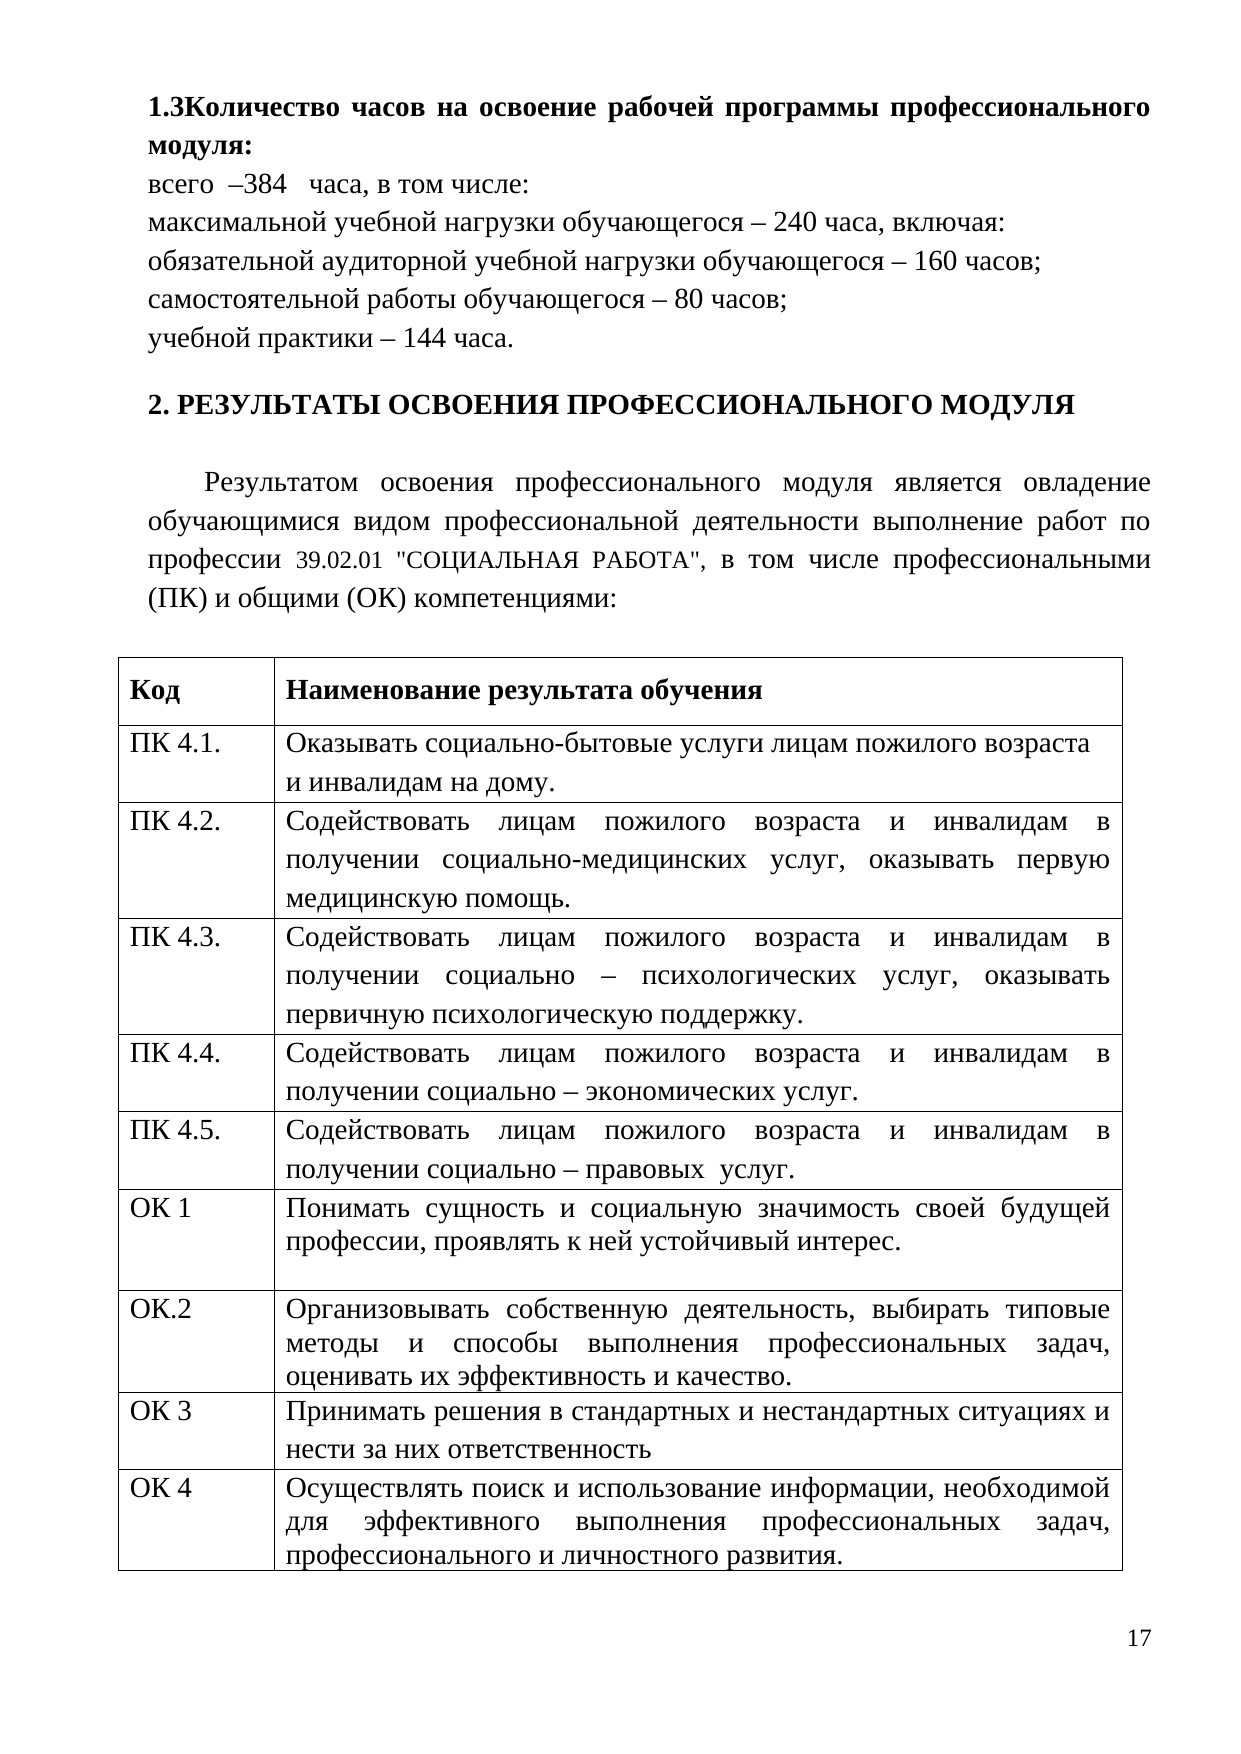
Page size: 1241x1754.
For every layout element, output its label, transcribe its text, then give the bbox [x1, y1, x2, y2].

text учебной практики – 144 часа. [148, 320, 1152, 353]
table_cell ПК 4.2. [119, 803, 274, 918]
table_cell ОК 4 [119, 1470, 274, 1570]
text Результатом освоения профессионального модуля является овладение обучающимися видом профессиональной деятельности выполнение работ по профессии 39.02.01 "СоциальнАЯ работА", в том числе профессиональными (ПК) и общими (ОК) компетенциями: [148, 464, 1152, 613]
table_cell ПК 4.5. [119, 1112, 274, 1189]
table_cell Оказывать социально-бытовые услуги лицам пожилого возраста и инвалидам на дому. [275, 726, 1122, 802]
table_cell Понимать сущность и социальную значимость своей будущей профессии, проявлять к ней устойчивый интерес. [275, 1190, 1122, 1290]
table_cell Содействовать лицам пожилого возраста и инвалидам в получении социально – правовых услуг. [275, 1112, 1122, 1189]
table_cell Осуществлять поиск и использование информации, необходимой для эффективного выполнения профессиональных задач, профессионального и личностного развития. [275, 1470, 1122, 1570]
text 1.3Количество часов на освоение рабочей программы профессионального модуля: [148, 89, 1152, 161]
table_header Код [119, 658, 274, 724]
text максимальной учебной нагрузки обучающегося – 240 часа, включая: [148, 204, 1152, 238]
table_cell Содействовать лицам пожилого возраста и инвалидам в получении социально – психологических услуг, оказывать первичную психологическую поддержку. [275, 919, 1122, 1034]
table_cell ПК 4.1. [119, 726, 274, 802]
text самостоятельной работы обучающегося – 80 часов; [148, 281, 1152, 315]
table_cell ОК.2 [119, 1291, 274, 1392]
text обязательной аудиторной учебной нагрузки обучающегося – 160 часов; [148, 243, 1152, 276]
table_cell Организовывать собственную деятельность, выбирать типовые методы и способы выполнения профессиональных задач, оценивать их эффективность и качество. [275, 1291, 1122, 1392]
table_cell Содействовать лицам пожилого возраста и инвалидам в получении социально-медицинских услуг, оказывать первую медицинскую помощь. [275, 803, 1122, 918]
table_header Наименование результата обучения [275, 658, 1122, 724]
table_cell ОК 1 [119, 1190, 274, 1290]
table_cell ПК 4.4. [119, 1035, 274, 1111]
subtitle 2. результаты освоения ПРОФЕССИОНАЛЬНОГО МОДУЛЯ [148, 387, 1152, 421]
text всего –384 часа, в том числе: [148, 166, 1152, 199]
table_cell ПК 4.3. [119, 919, 274, 1034]
table_cell ОК 3 [119, 1393, 274, 1469]
table_cell Содействовать лицам пожилого возраста и инвалидам в получении социально – экономических услуг. [275, 1035, 1122, 1111]
table_cell Принимать решения в стандартных и нестандартных ситуациях и нести за них ответственность [275, 1393, 1122, 1469]
